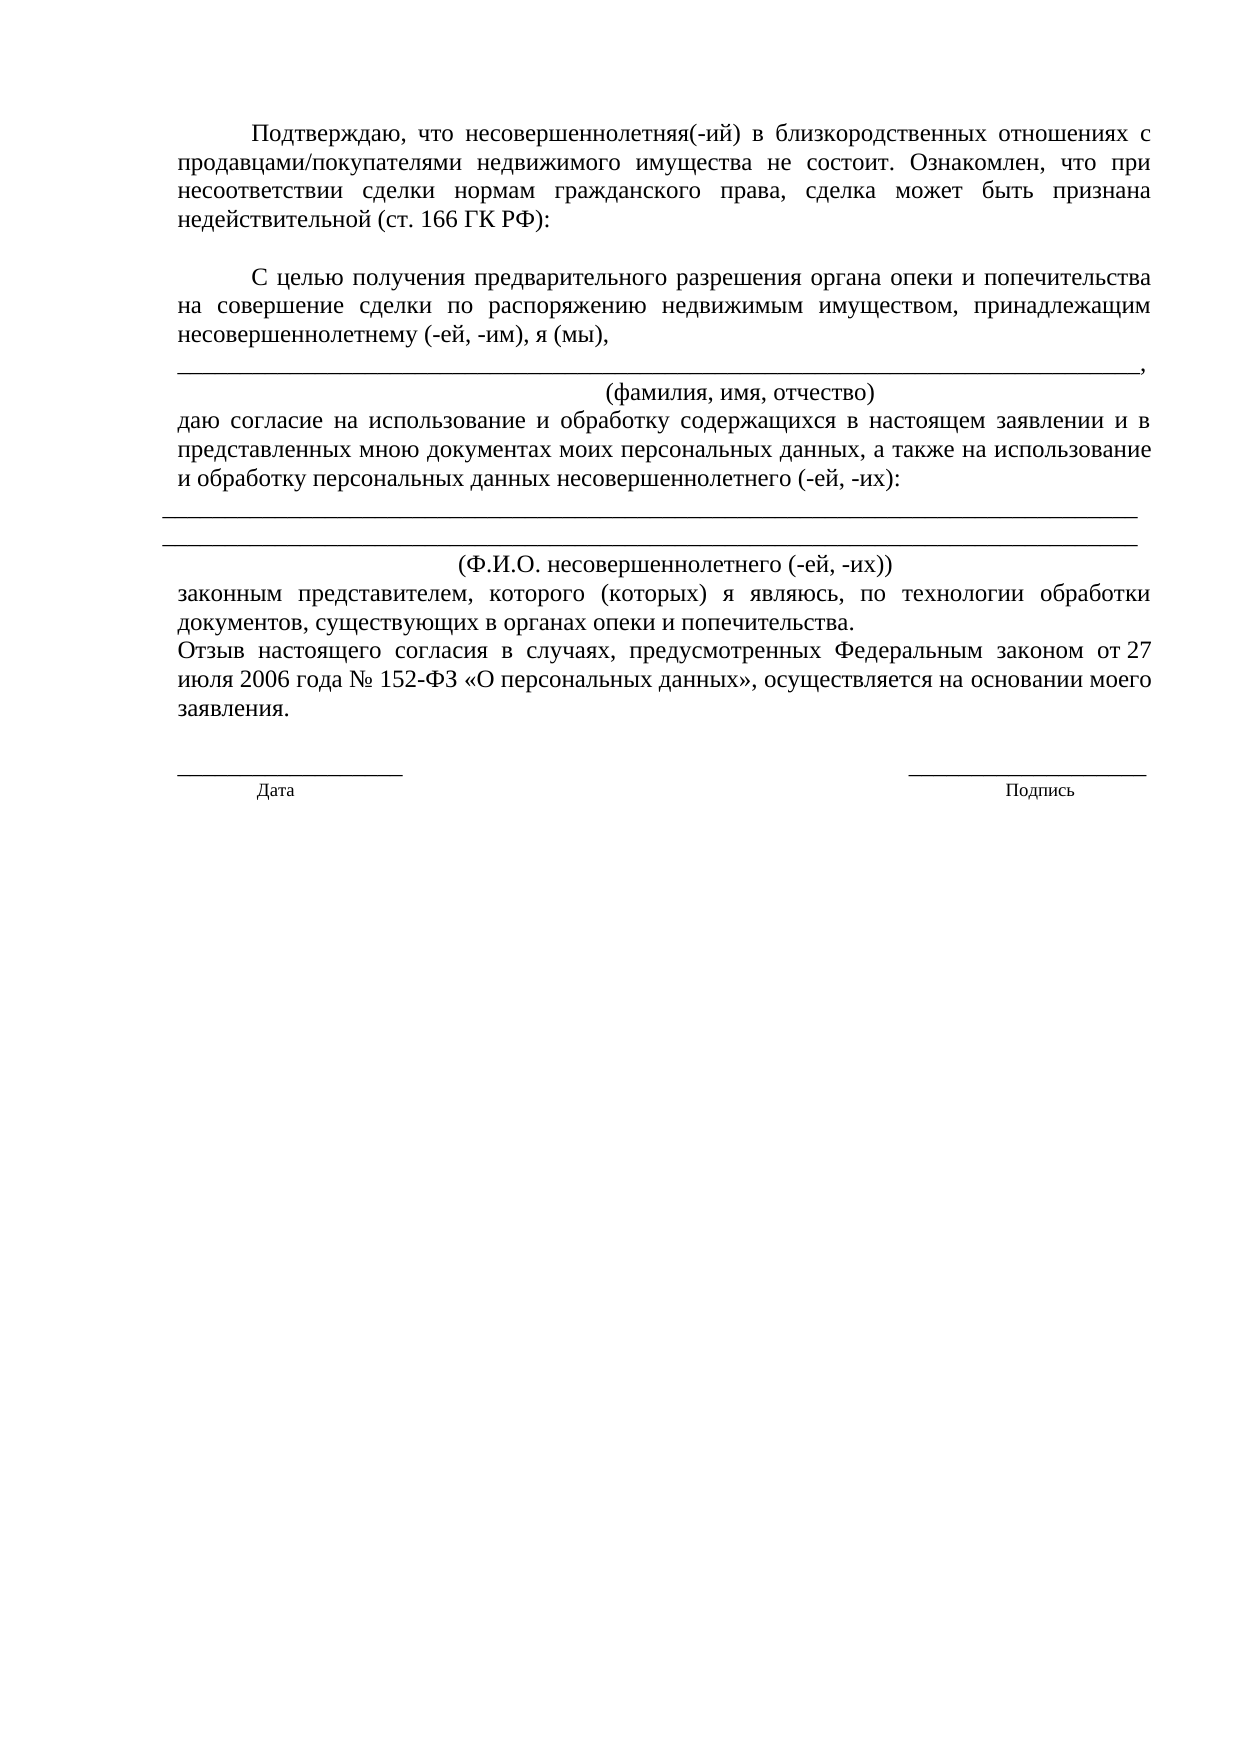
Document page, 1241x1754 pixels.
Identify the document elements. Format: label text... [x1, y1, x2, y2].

text С целью получения предварительного разрешения органа опеки и попечительства на совершение сделки по распоряжению недвижимым имуществом, принадлежащим несовершеннолетнему (-ей, -им), я (мы), [177, 262, 1152, 348]
text (фамилия, имя, отчество) [177, 377, 1152, 406]
text ______________________________________________________________________________ [162, 521, 1152, 549]
text Отзыв настоящего согласия в случаях, предусмотренных Федеральным законом от 27 июля 2006 года № 152-ФЗ «О персональных данных», осуществляется на основании моего заявления. [177, 636, 1152, 722]
text даю согласие на использование и обработку содержащихся в настоящем заявлении и в представленных мною документах моих персональных данных, а также на использование и обработку персональных данных несовершеннолетнего (-ей, -их): [177, 406, 1152, 492]
text Подтверждаю, что несовершеннолетняя(-ий) в близкородственных отношениях с продавцами/покупателями недвижимого имущества не состоит. Ознакомлен, что при несоответствии сделки нормам гражданского права, сделка может быть признана недействительной (ст. 166 ГК РФ): [177, 118, 1152, 233]
text ______________________________________________________________________________ [162, 492, 1152, 521]
text (Ф.И.О. несовершеннолетнего (-ей, -их)) [177, 549, 1152, 578]
text законным представителем, которого (которых) я являюсь, по технологии обработки документов, существующих в органах опеки и попечительства. [177, 578, 1152, 636]
text __________________ ___________________ [177, 751, 1152, 779]
text _____________________________________________________________________________, [177, 348, 1152, 377]
text Дата Подпись [177, 779, 1152, 801]
